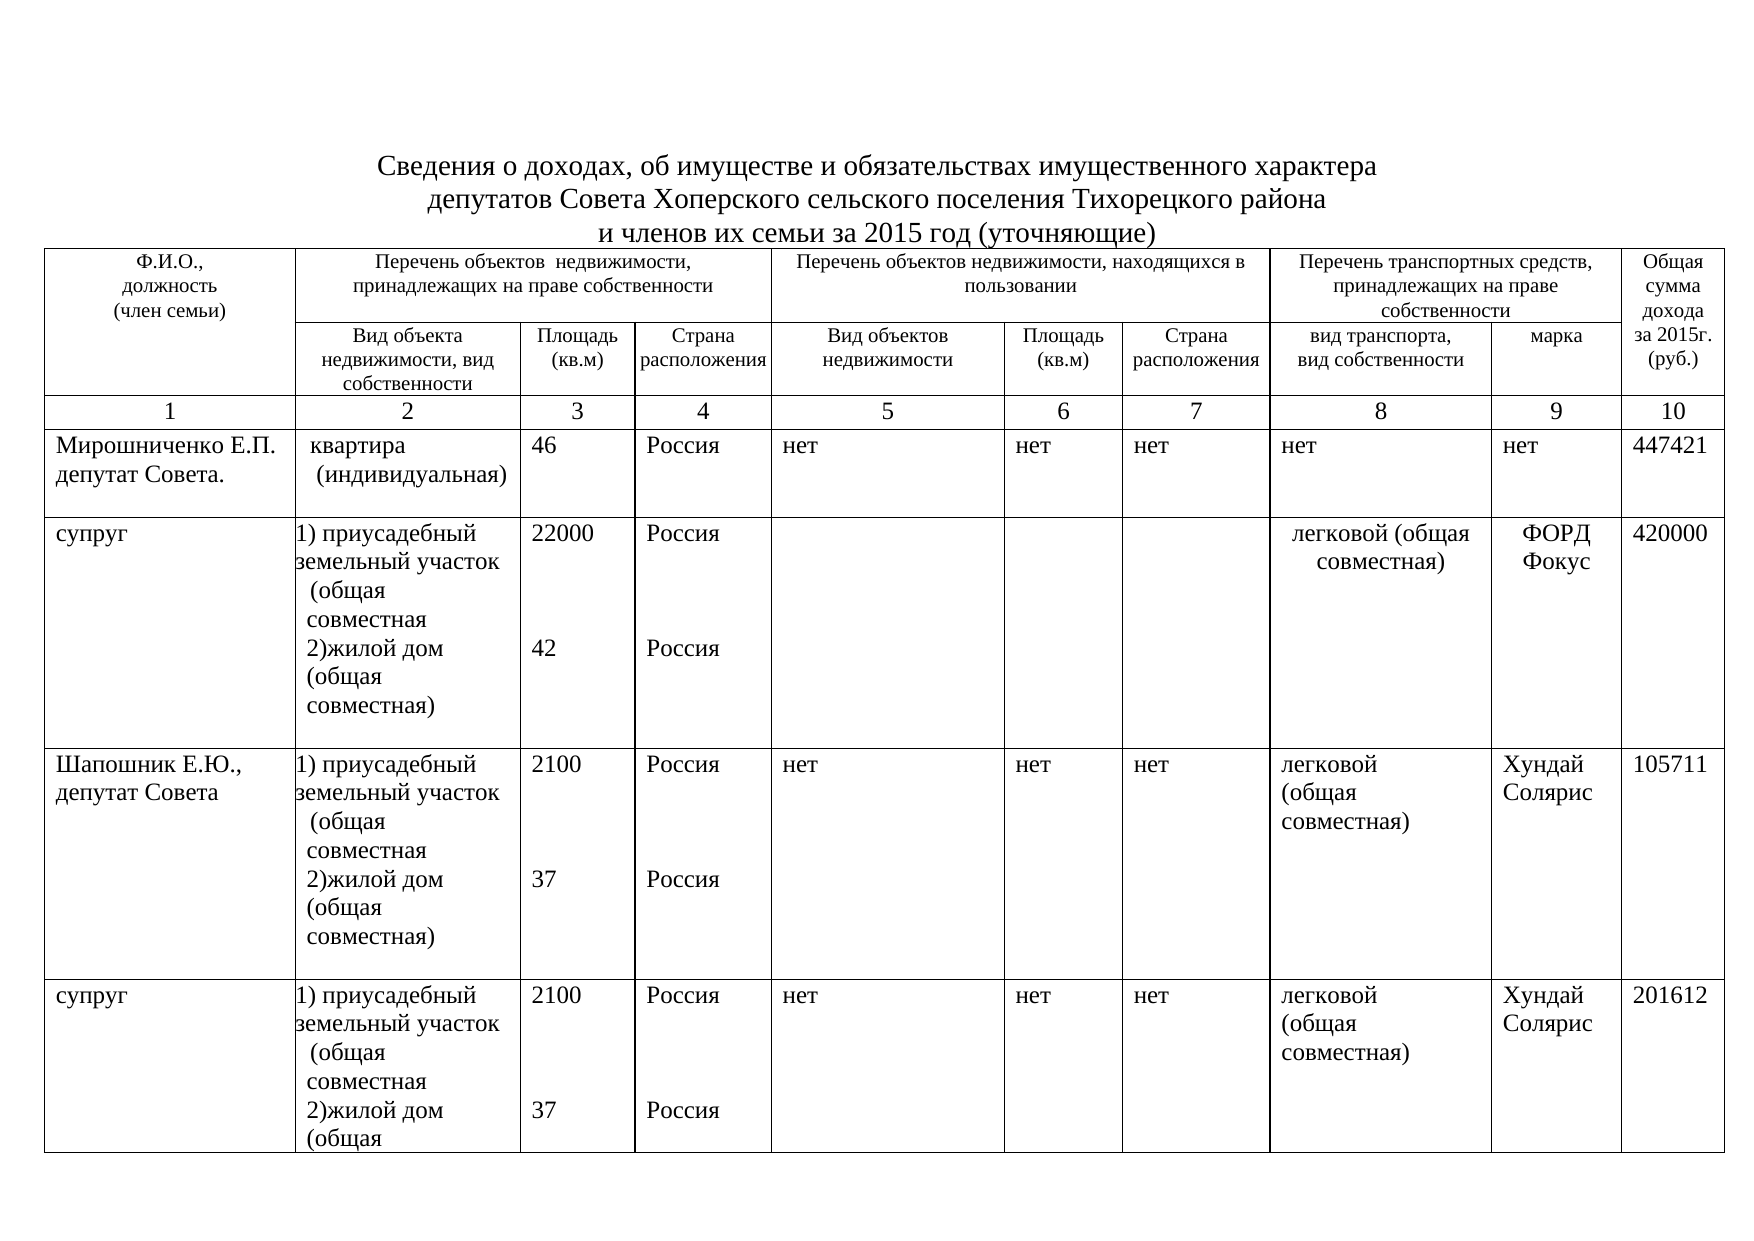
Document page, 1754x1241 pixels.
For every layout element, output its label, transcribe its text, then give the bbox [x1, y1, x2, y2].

table_cell Страна расположения [636, 323, 771, 395]
table_cell Вид объектов недвижимости [772, 323, 1004, 395]
table_cell Хундай Солярис [1492, 749, 1621, 979]
table_cell нет [1271, 430, 1491, 517]
text Сведения о доходах, об имуществе и обязательствах имущественного характера [118, 148, 1636, 181]
table_cell 2100 37 [521, 749, 634, 979]
table_cell нет [1123, 430, 1269, 517]
table_cell 5 [772, 396, 1004, 429]
table_cell Шапошник Е.Ю., депутат Совета [45, 749, 295, 979]
table_cell марка [1492, 323, 1621, 395]
table_cell 22000 42 [521, 518, 634, 748]
table_cell супруг [45, 518, 295, 748]
table_cell 447421 [1622, 430, 1724, 517]
table_cell нет [772, 430, 1004, 517]
table_cell нет [772, 749, 1004, 979]
table_cell 1 [45, 396, 295, 429]
table_cell Хундай Солярис [1492, 980, 1621, 1152]
table_cell Вид объекта недвижимости, вид собственности [296, 323, 520, 395]
table_cell [1005, 518, 1122, 748]
table_cell вид транспорта, вид собственности [1271, 323, 1491, 395]
text депутатов Совета Хоперского сельского поселения Тихорецкого района [118, 181, 1636, 215]
table_cell 201612 [1622, 980, 1724, 1152]
table_cell Площадь (кв.м) [521, 323, 634, 395]
table_header Перечень транспортных средств, принадлежащих на праве собственности [1271, 249, 1621, 322]
table_cell 420000 [1622, 518, 1724, 748]
table_header Общая сумма дохода за 2015г. (руб.) [1622, 249, 1724, 395]
text и членов их семьи за 2015 год (уточняющие) [118, 215, 1636, 248]
table_header Перечень объектов недвижимости, принадлежащих на праве собственности [296, 249, 771, 322]
table_cell 9 [1492, 396, 1621, 429]
table_cell квартира (индивидуальная) [296, 430, 520, 517]
table_header Перечень объектов недвижимости, находящихся в пользовании [772, 249, 1269, 322]
table_cell нет [1005, 980, 1122, 1152]
table_cell 1) приусадебный земельный участок (общая совместная 2)жилой дом (общая совместная) [296, 749, 520, 979]
table_cell 46 [521, 430, 634, 517]
table_cell Россия [636, 430, 771, 517]
table_cell нет [1123, 980, 1269, 1152]
table_cell Россия Россия [636, 518, 771, 748]
table_cell Площадь (кв.м) [1005, 323, 1122, 395]
table_cell [1123, 518, 1269, 748]
table_cell легковой (общая совместная) [1271, 518, 1491, 748]
table_cell Страна расположения [1123, 323, 1269, 395]
table_cell нет [1492, 430, 1621, 517]
table_header Ф.И.О., должность (член семьи) [45, 249, 295, 395]
table_cell 6 [1005, 396, 1122, 429]
table_cell [772, 518, 1004, 748]
table_cell 105711 [1622, 749, 1724, 979]
table_cell Мирошниченко Е.П. депутат Совета. [45, 430, 295, 517]
table_cell нет [1005, 749, 1122, 979]
table_cell Россия Россия [636, 749, 771, 979]
table_cell 3 [521, 396, 634, 429]
table_cell 10 [1622, 396, 1724, 429]
table_cell супруг [45, 980, 295, 1152]
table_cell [296, 980, 520, 1152]
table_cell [1271, 980, 1491, 1152]
table_cell 4 [636, 396, 771, 429]
table_cell легковой (общая совместная) [1271, 749, 1491, 979]
table_cell ФОРД Фокус [1492, 518, 1621, 748]
table_cell нет [1123, 749, 1269, 979]
table_cell 7 [1123, 396, 1269, 429]
table_cell Россия Россия [636, 980, 771, 1152]
table_cell нет [1005, 430, 1122, 517]
table_cell 2 [296, 396, 520, 429]
table_cell 1) приусадебный земельный участок (общая совместная 2)жилой дом (общая совместная) [296, 518, 520, 748]
table_cell 8 [1271, 396, 1491, 429]
table_cell 2100 37 [521, 980, 634, 1152]
table_cell нет [772, 980, 1004, 1152]
